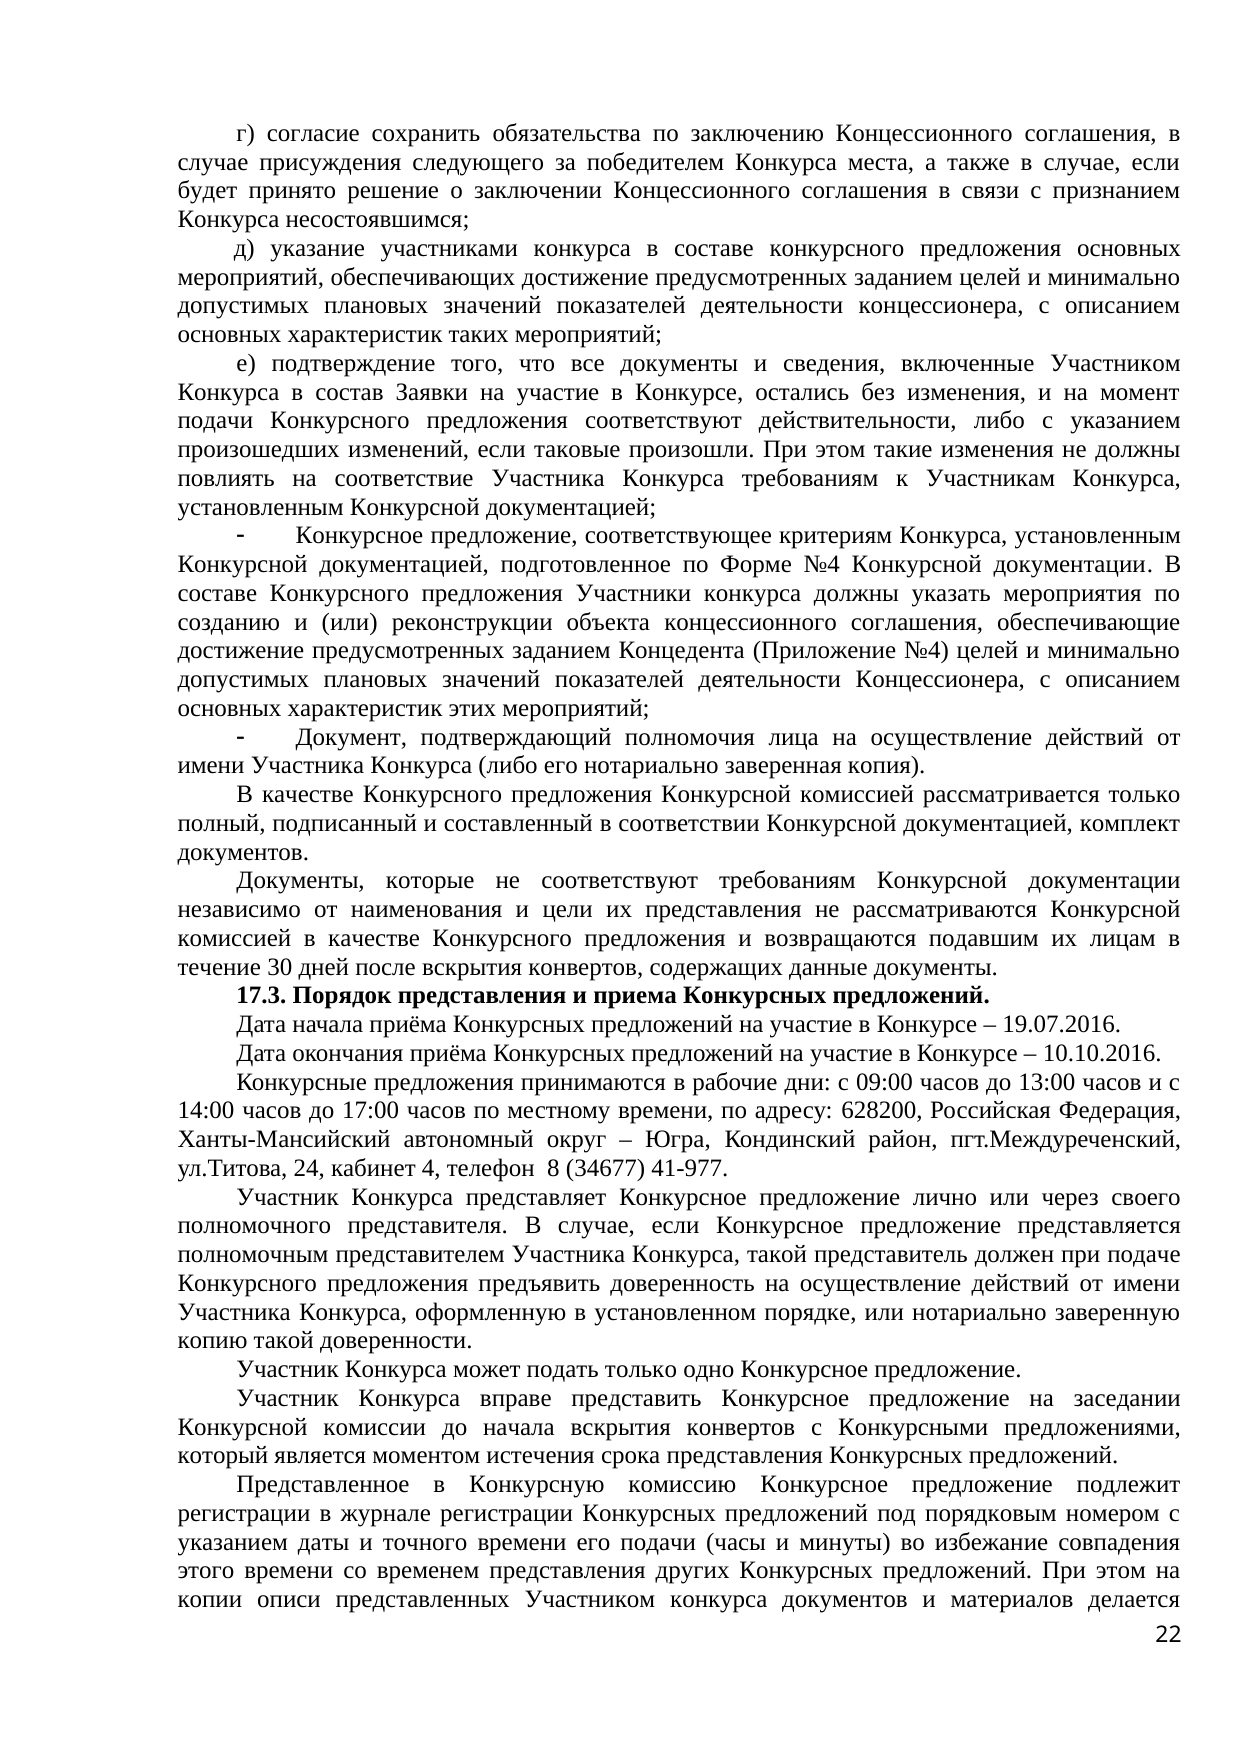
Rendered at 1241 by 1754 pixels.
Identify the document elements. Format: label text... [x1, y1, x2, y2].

text Дата окончания приёма Конкурсных предложений на участие в Конкурсе – 10.10.2016. [177, 1038, 1181, 1067]
subtitle 17.3. Порядок представления и приема Конкурсных предложений. [177, 981, 1181, 1009]
text Документы, которые не соответствуют требованиям Конкурсной документации независимо от наименования и цели их представления не рассматриваются Конкурсной комиссией в качестве Конкурсного предложения и возвращаются подавшим их лицам в течение 30 дней после вскрытия конвертов, содержащих данные документы. [177, 866, 1181, 981]
text е) подтверждение того, что все документы и сведения, включенные Участником Конкурса в состав Заявки на участие в Конкурсе, остались без изменения, и на момент подачи Конкурсного предложения соответствуют действительности, либо с указанием произошедших изменений, если таковые произошли. При этом такие изменения не должны повлиять на соответствие Участника Конкурса требованиям к Участникам Конкурса, установленным Конкурсной документацией; [177, 348, 1181, 521]
text Участник Конкурса может подать только одно Конкурсное предложение. [177, 1354, 1181, 1383]
text Участник Конкурса вправе представить Конкурсное предложение на заседании Конкурсной комиссии до начала вскрытия конвертов с Конкурсными предложениями, который является моментом истечения срока представления Конкурсных предложений. [177, 1383, 1181, 1469]
list Конкурсное предложение, соответствующее критериям Конкурса, установленным Конкурсной документацией, подготовленное по Форме №4 Конкурсной документации. В составе Конкурсного предложения Участники конкурса должны указать мероприятия по созданию и (или) реконструкции объекта концессионного соглашения, обеспечивающие достижение предусмотренных заданием Концедента (Приложение №4) целей и минимально допустимых плановых значений показателей деятельности Концессионера, с описанием основных характеристик этих мероприятий; [177, 521, 1181, 722]
text Участник Конкурса представляет Конкурсное предложение лично или через своего полномочного представителя. В случае, если Конкурсное предложение представляется полномочным представителем Участника Конкурса, такой представитель должен при подаче Конкурсного предложения предъявить доверенность на осуществление действий от имени Участника Конкурса, оформленную в установленном порядке, или нотариально заверенную копию такой доверенности. [177, 1182, 1181, 1354]
list Документ, подтверждающий полномочия лица на осуществление действий от имени Участника Конкурса (либо его нотариально заверенная копия). [177, 722, 1181, 779]
text д) указание участниками конкурса в составе конкурсного предложения основных мероприятий, обеспечивающих достижение предусмотренных заданием целей и минимально допустимых плановых значений показателей деятельности концессионера, с описанием основных характеристик таких мероприятий; [177, 233, 1181, 348]
text Дата начала приёма Конкурсных предложений на участие в Конкурсе – 19.07.2016. [177, 1009, 1181, 1038]
text г) согласие сохранить обязательства по заключению Концессионного соглашения, в случае присуждения следующего за победителем Конкурса места, а также в случае, если будет принято решение о заключении Концессионного соглашения в связи с признанием Конкурса несостоявшимся; [177, 118, 1181, 233]
text В качестве Конкурсного предложения Конкурсной комиссией рассматривается только полный, подписанный и составленный в соответствии Конкурсной документацией, комплект документов. [177, 779, 1181, 866]
text Конкурсные предложения принимаются в рабочие дни: с 09:00 часов до 13:00 часов и с 14:00 часов до 17:00 часов по местному времени, по адресу: 628200, Российская Федерация, Ханты-Мансийский автономный округ – Югра, Кондинский район, пгт.Междуреченский, ул.Титова, 24, кабинет 4, телефон 8 (34677) 41-977. [177, 1067, 1181, 1182]
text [177, 1469, 1181, 1613]
